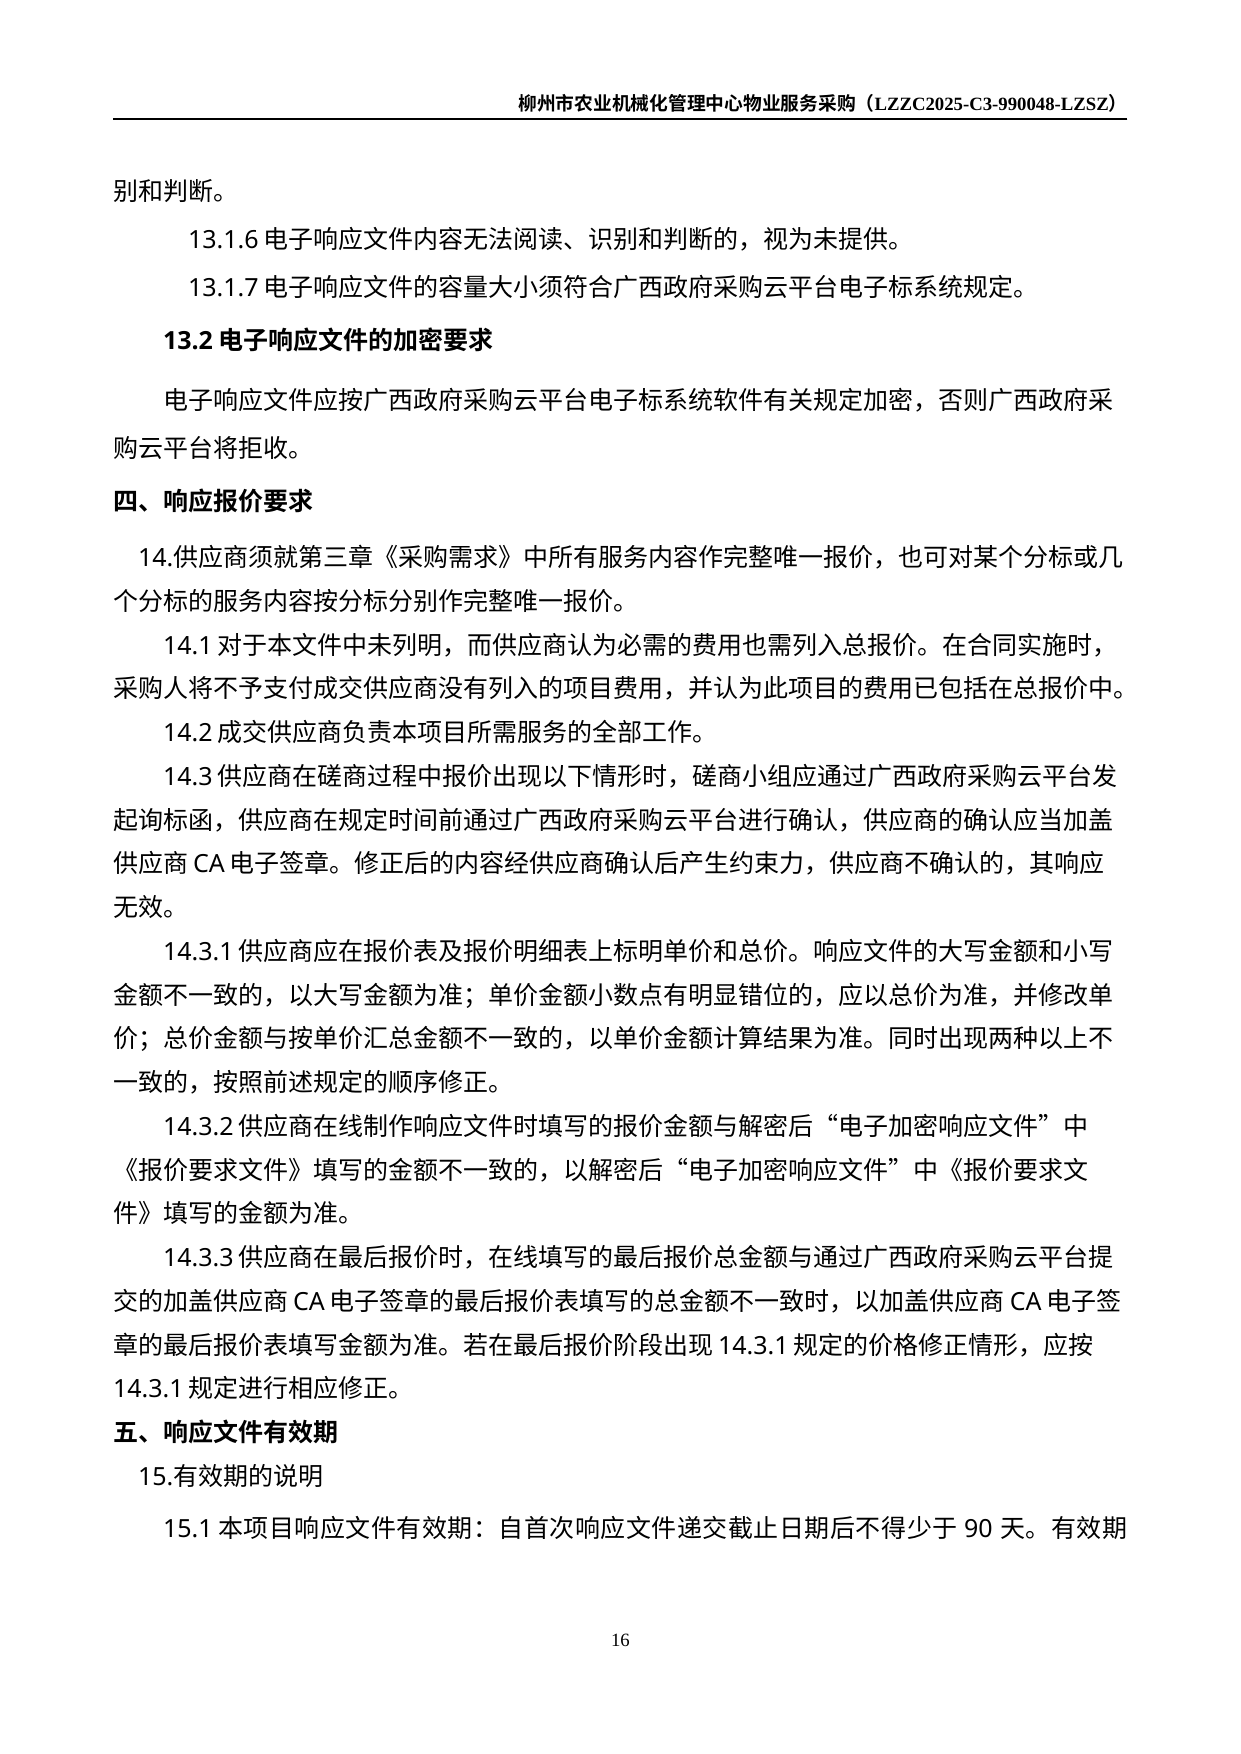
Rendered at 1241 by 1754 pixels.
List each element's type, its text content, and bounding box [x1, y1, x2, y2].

text 14.3.1供应商应在报价表及报价明细表上标明单价和总价。响应文件的大写金额和小写金额不一致的，以大写金额为准；单价金额小数点有明显错位的，应以总价为准，并修改单价；总价金额与按单价汇总金额不一致的，以单价金额计算结果为准。同时出现两种以上不一致的，按照前述规定的顺序修正。 [113, 925, 1127, 1100]
text 电子响应文件应按广西政府采购云平台电子标系统软件有关规定加密，否则广西政府采购云平台将拒收。 [113, 371, 1127, 467]
text 14.3.3供应商在最后报价时，在线填写的最后报价总金额与通过广西政府采购云平台提交的加盖供应商CA电子签章的最后报价表填写的总金额不一致时，以加盖供应商CA电子签章的最后报价表填写金额为准。若在最后报价阶段出现14.3.1规定的价格修正情形，应按14.3.1规定进行相应修正。 [113, 1232, 1127, 1407]
text 14.2成交供应商负责本项目所需服务的全部工作。 [113, 707, 1127, 750]
text 四、响应报价要求 [113, 467, 1127, 532]
text 13.1.7电子响应文件的容量大小须符合广西政府采购云平台电子标系统规定。 [113, 258, 1127, 306]
text 14.1对于本文件中未列明，而供应商认为必需的费用也需列入总报价。在合同实施时，采购人将不予支付成交供应商没有列入的项目费用，并认为此项目的费用已包括在总报价中。 [113, 619, 1127, 707]
text 13.1.6电子响应文件内容无法阅读、识别和判断的，视为未提供。 [113, 210, 1127, 258]
text 13.2电子响应文件的加密要求 [113, 306, 1127, 371]
text 14.3.2供应商在线制作响应文件时填写的报价金额与解密后“电子加密响应文件”中《报价要求文件》填写的金额不一致的，以解密后“电子加密响应文件”中《报价要求文件》填写的金额为准。 [113, 1100, 1127, 1232]
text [113, 162, 1127, 210]
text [113, 1494, 1127, 1559]
text 五、响应文件有效期 [113, 1407, 1127, 1450]
text 14.3供应商在磋商过程中报价出现以下情形时，磋商小组应通过广西政府采购云平台发起询标函，供应商在规定时间前通过广西政府采购云平台进行确认，供应商的确认应当加盖供应商CA电子签章。修正后的内容经供应商确认后产生约束力，供应商不确认的，其响应无效。 [113, 750, 1127, 925]
text 15.有效期的说明 [113, 1450, 1127, 1494]
text 14.供应商须就第三章《采购需求》中所有服务内容作完整唯一报价，也可对某个分标或几个分标的服务内容按分标分别作完整唯一报价。 [113, 532, 1127, 619]
